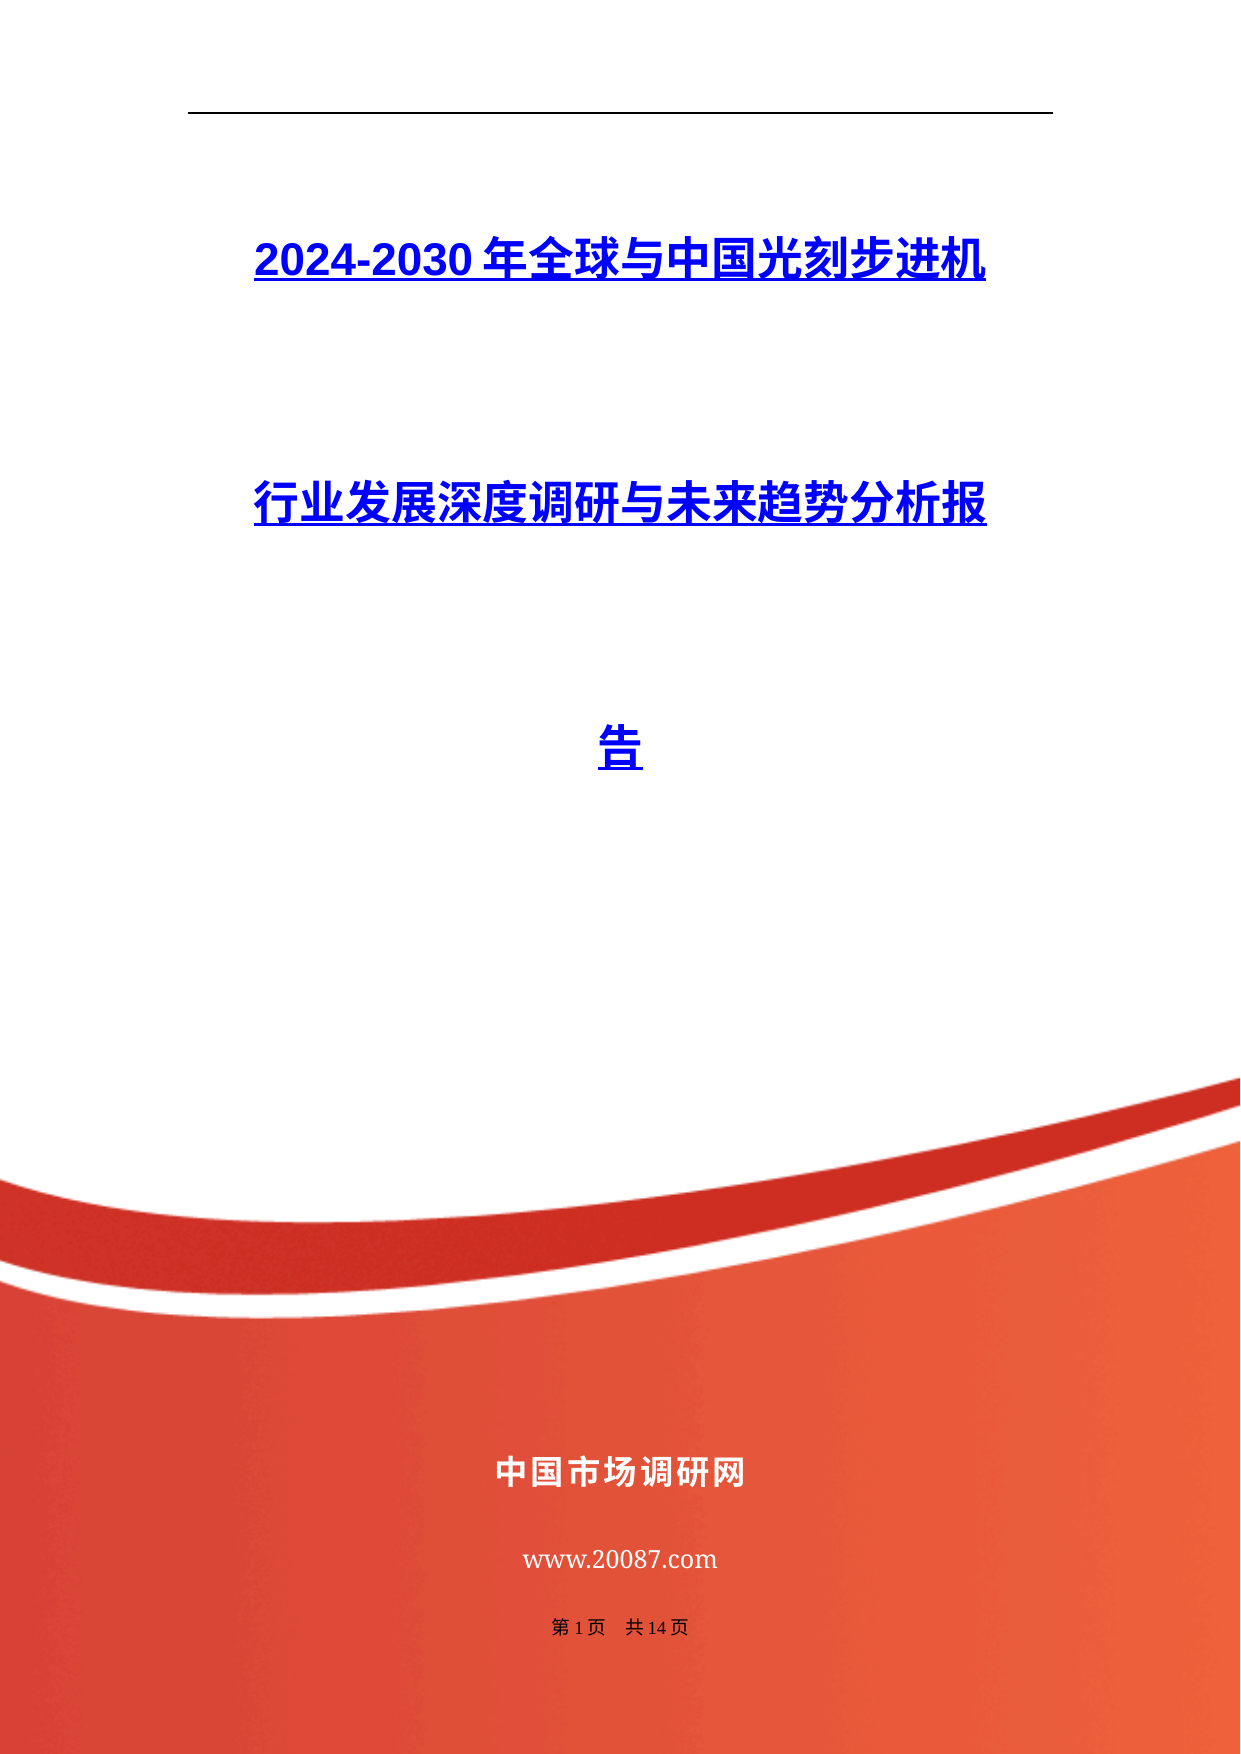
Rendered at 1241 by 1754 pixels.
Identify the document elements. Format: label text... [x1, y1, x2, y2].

subtitle 中国市场调研网 [187, 1437, 1053, 1502]
table_header 2024-2030年全球与中国光刻步进机行业发展深度调研与未来趋势分析报告 [188, 207, 1053, 871]
picture [0, 1006, 1241, 1754]
text www.20087.com [187, 1526, 1053, 1591]
